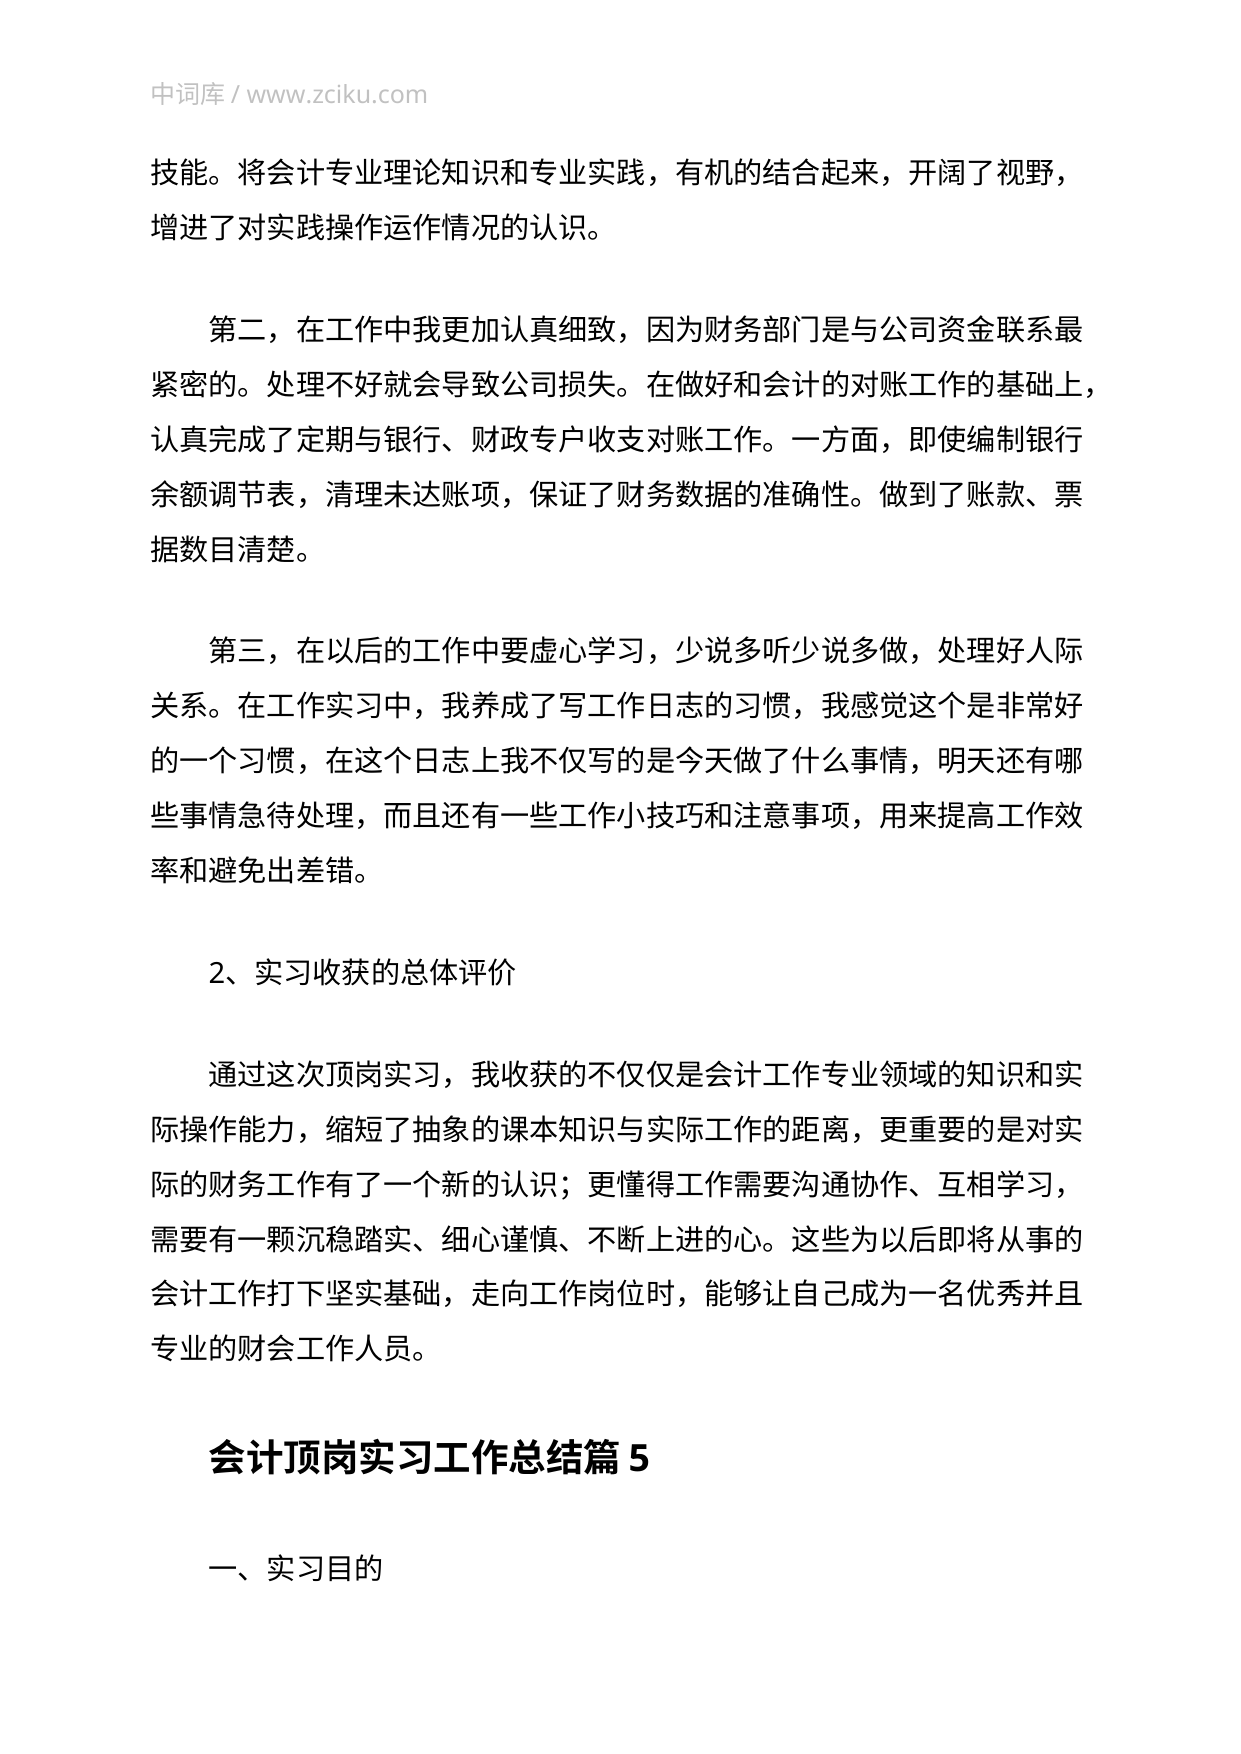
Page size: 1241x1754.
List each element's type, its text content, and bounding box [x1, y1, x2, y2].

text 通过这次顶岗实习，我收获的不仅仅是会计工作专业领域的知识和实际操作能力，缩短了抽象的课本知识与实际工作的距离，更重要的是对实际的财务工作有了一个新的认识；更懂得工作需要沟通协作、互相学习，需要有一颗沉稳踏实、细心谨慎、不断上进的心。这些为以后即将从事的会计工作打下坚实基础，走向工作岗位时，能够让自己成为一名优秀并且专业的财会工作人员。 [150, 1051, 1090, 1368]
text 会计顶岗实习工作总结篇5 [150, 1428, 1090, 1482]
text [150, 150, 1090, 247]
text 第二，在工作中我更加认真细致，因为财务部门是与公司资金联系最紧密的。处理不好就会导致公司损失。在做好和会计的对账工作的基础上，认真完成了定期与银行、财政专户收支对账工作。一方面，即使编制银行余额调节表，清理未达账项，保证了财务数据的准确性。做到了账款、票据数目清楚。 [150, 307, 1090, 568]
text 第三，在以后的工作中要虚心学习，少说多听少说多做，处理好人际关系。在工作实习中，我养成了写工作日志的习惯，我感觉这个是非常好的一个习惯，在这个日志上我不仅写的是今天做了什么事情，明天还有哪些事情急待处理，而且还有一些工作小技巧和注意事项，用来提高工作效率和避免出差错。 [150, 628, 1090, 890]
text 2、实习收获的总体评价 [150, 949, 1090, 992]
text 一、实习目的 [150, 1545, 1090, 1587]
